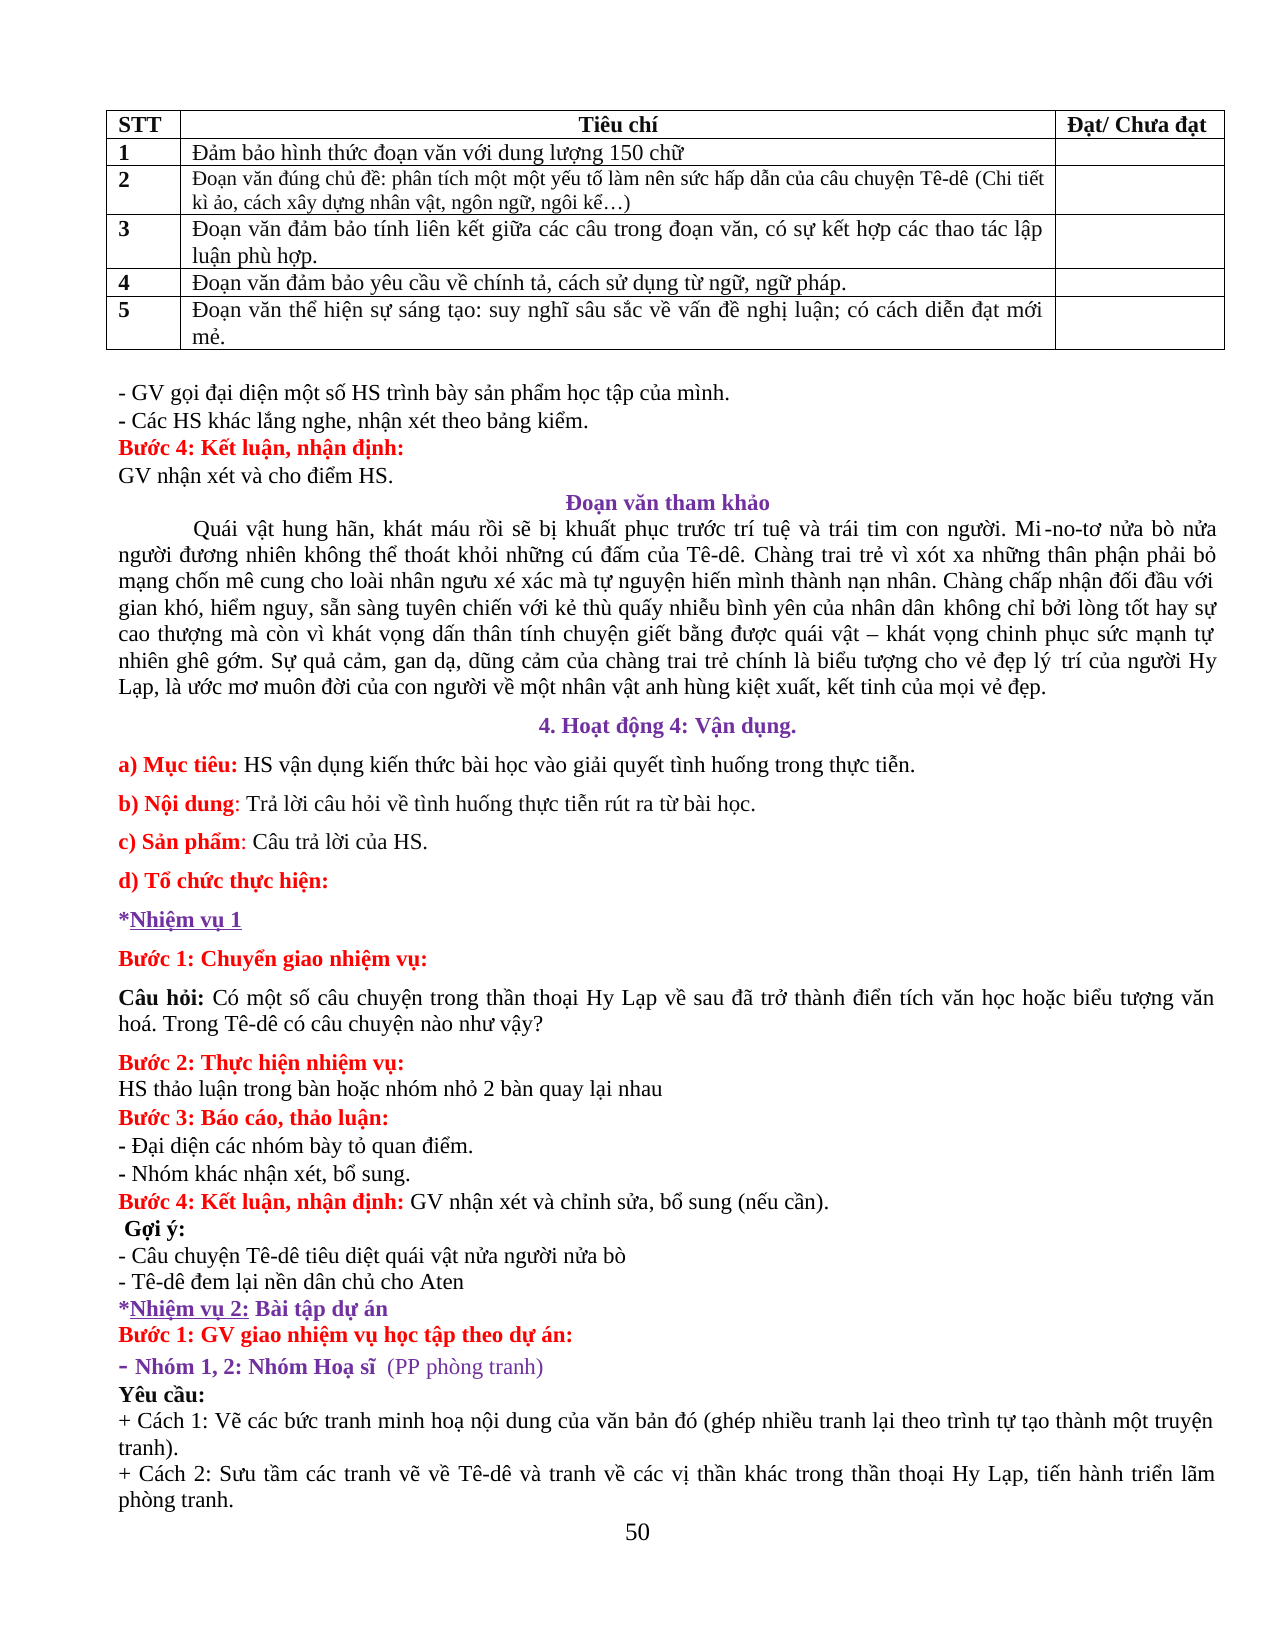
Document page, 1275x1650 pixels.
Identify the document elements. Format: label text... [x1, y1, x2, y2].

text *Nhiệm vụ 1 [118, 906, 1217, 932]
table_cell [1056, 139, 1224, 165]
text Yêu cầu: [118, 1381, 1217, 1407]
text - GV gọi đại diện một số HS trình bày sản phẩm học tập của mình. [118, 378, 1157, 405]
text + Cách 2: Sưu tầm các tranh vẽ về Tê-dê và tranh về các vị thần khác trong thần thoại Hy Lạp, tiến hành triển lãm phòng tranh. [118, 1460, 1217, 1513]
text *Nhiệm vụ 2: Bài tập dự án [118, 1294, 1217, 1321]
text Bước 4: Kết luận, nhận định: [118, 434, 1217, 461]
text d) Tổ chức thực hiện: [118, 867, 1217, 894]
table_cell Đoạn văn đảm bảo yêu cầu về chính tả, cách sử dụng từ ngữ, ngữ pháp. [181, 269, 1055, 296]
text - Các HS khác lắng nghe, nhận xét theo bảng kiểm. [118, 407, 1217, 433]
list Nhóm 1, 2: Nhóm Hoạ sĩ (PP phòng tranh) [118, 1347, 1217, 1381]
text Bước 2: Thực hiện nhiệm vụ: [118, 1049, 1217, 1075]
text - Nhóm khác nhận xét, bổ sung. [118, 1160, 1217, 1186]
table_cell [1056, 215, 1224, 268]
table_cell [1056, 166, 1224, 214]
text Bước 1: GV giao nhiệm vụ học tập theo dự án: [118, 1321, 1217, 1347]
table_cell 1 [107, 139, 180, 165]
text Câu hỏi: Có một số câu chuyện trong thần thoại Hy Lạp về sau đã trở thành điển tích văn học hoặc biểu tượng văn hoá. Trong Tê-dê có câu chuyện nào như vậy? [118, 984, 1217, 1037]
table_cell [1056, 269, 1224, 296]
table_cell Đoạn văn thể hiện sự sáng tạo: suy nghĩ sâu sắc về vấn đề nghị luận; có cách diễn đạt mới mẻ. [181, 297, 1055, 349]
table_header Tiêu chí [181, 111, 1055, 138]
text Bước 1: Chuyển giao nhiệm vụ: [118, 945, 1217, 971]
text - Tê-dê đem lại nền dân chủ cho Aten [118, 1268, 1217, 1294]
table_cell Đoạn văn đảm bảo tính liên kết giữa các câu trong đoạn văn, có sự kết hợp các thao tác lập luận phù hợp. [181, 215, 1055, 268]
table_header STT [107, 111, 180, 138]
table_cell Đoạn văn đúng chủ đề: phân tích một một yếu tố làm nên sức hấp dẫn của câu chuyện Tê-dê (Chi tiết kì ảo, cách xây dựng nhân vật, ngôn ngữ, ngôi kể…) [181, 166, 1055, 214]
text a) Mục tiêu: HS vận dụng kiến thức bài học vào giải quyết tình huống trong thực tiễn. [118, 751, 1217, 777]
text b) Nội dung: Trả lời câu hỏi về tình huống thực tiễn rút ra từ bài học. [118, 789, 1217, 816]
text Đoạn văn tham khảo [118, 488, 1217, 515]
text + Cách 1: Vẽ các bức tranh minh hoạ nội dung của văn bản đó (ghép nhiều tranh lại theo trình tự tạo thành một truyện tranh). [118, 1407, 1217, 1460]
text Bước 3: Báo cáo, thảo luận: [118, 1104, 1217, 1130]
text Quái vật hung hãn, khát máu rồi sẽ bị khuất phục trước trí tuệ và trái tim con người. Mi-no-tơ nửa bò nửa người đương nhiên không thể thoát khỏi những cú đấm của Tê-dê. Chàng trai trẻ vì xót xa những thân phận phải bỏ mạng chốn mê cung cho loài nhân ngưu xé xác mà tự nguyện hiến mình thành nạn nhân. Chàng chấp nhận đối đầu với gian khó, hiểm nguy, sẵn sàng tuyên chiến với kẻ thù quấy nhiễu bình yên của nhân dân không chỉ bởi lòng tốt hay sự cao thượng mà còn vì khát vọng dấn thân tính chuyện giết bằng được quái vật – khát vọng chinh phục sức mạnh tự nhiên ghê gớm. Sự quả cảm, gan dạ, dũng cảm của chàng trai trẻ chính là biểu tượng cho vẻ đẹp lý trí của người Hy Lạp, là ước mơ muôn đời của con người về một nhân vật anh hùng kiệt xuất, kết tinh của mọi vẻ đẹp. [118, 515, 1217, 699]
table_header Đạt/ Chưa đạt [1056, 111, 1224, 138]
text HS thảo luận trong bàn hoặc nhóm nhỏ 2 bàn quay lại nhau [118, 1075, 1217, 1102]
text Gợi ý: [118, 1216, 1217, 1242]
table_cell 5 [107, 297, 180, 349]
text Bước 4: Kết luận, nhận định: GV nhận xét và chỉnh sửa, bổ sung (nếu cần). [118, 1188, 1217, 1214]
text GV nhận xét và cho điểm HS. [118, 462, 1217, 488]
table_cell [1056, 297, 1224, 349]
text c) Sản phẩm: Câu trả lời của HS. [118, 828, 1217, 855]
text - Câu chuyện Tê-dê tiêu diệt quái vật nửa người nửa bò [118, 1242, 1217, 1268]
table_cell Đảm bảo hình thức đoạn văn với dung lượng 150 chữ [181, 139, 1055, 165]
table_cell 4 [107, 269, 180, 296]
table_cell 2 [107, 166, 180, 214]
text - Đại diện các nhóm bày tỏ quan điểm. [118, 1132, 1217, 1158]
table_cell 3 [107, 215, 180, 268]
text 4. Hoạt động 4: Vận dụng. [118, 712, 1217, 738]
